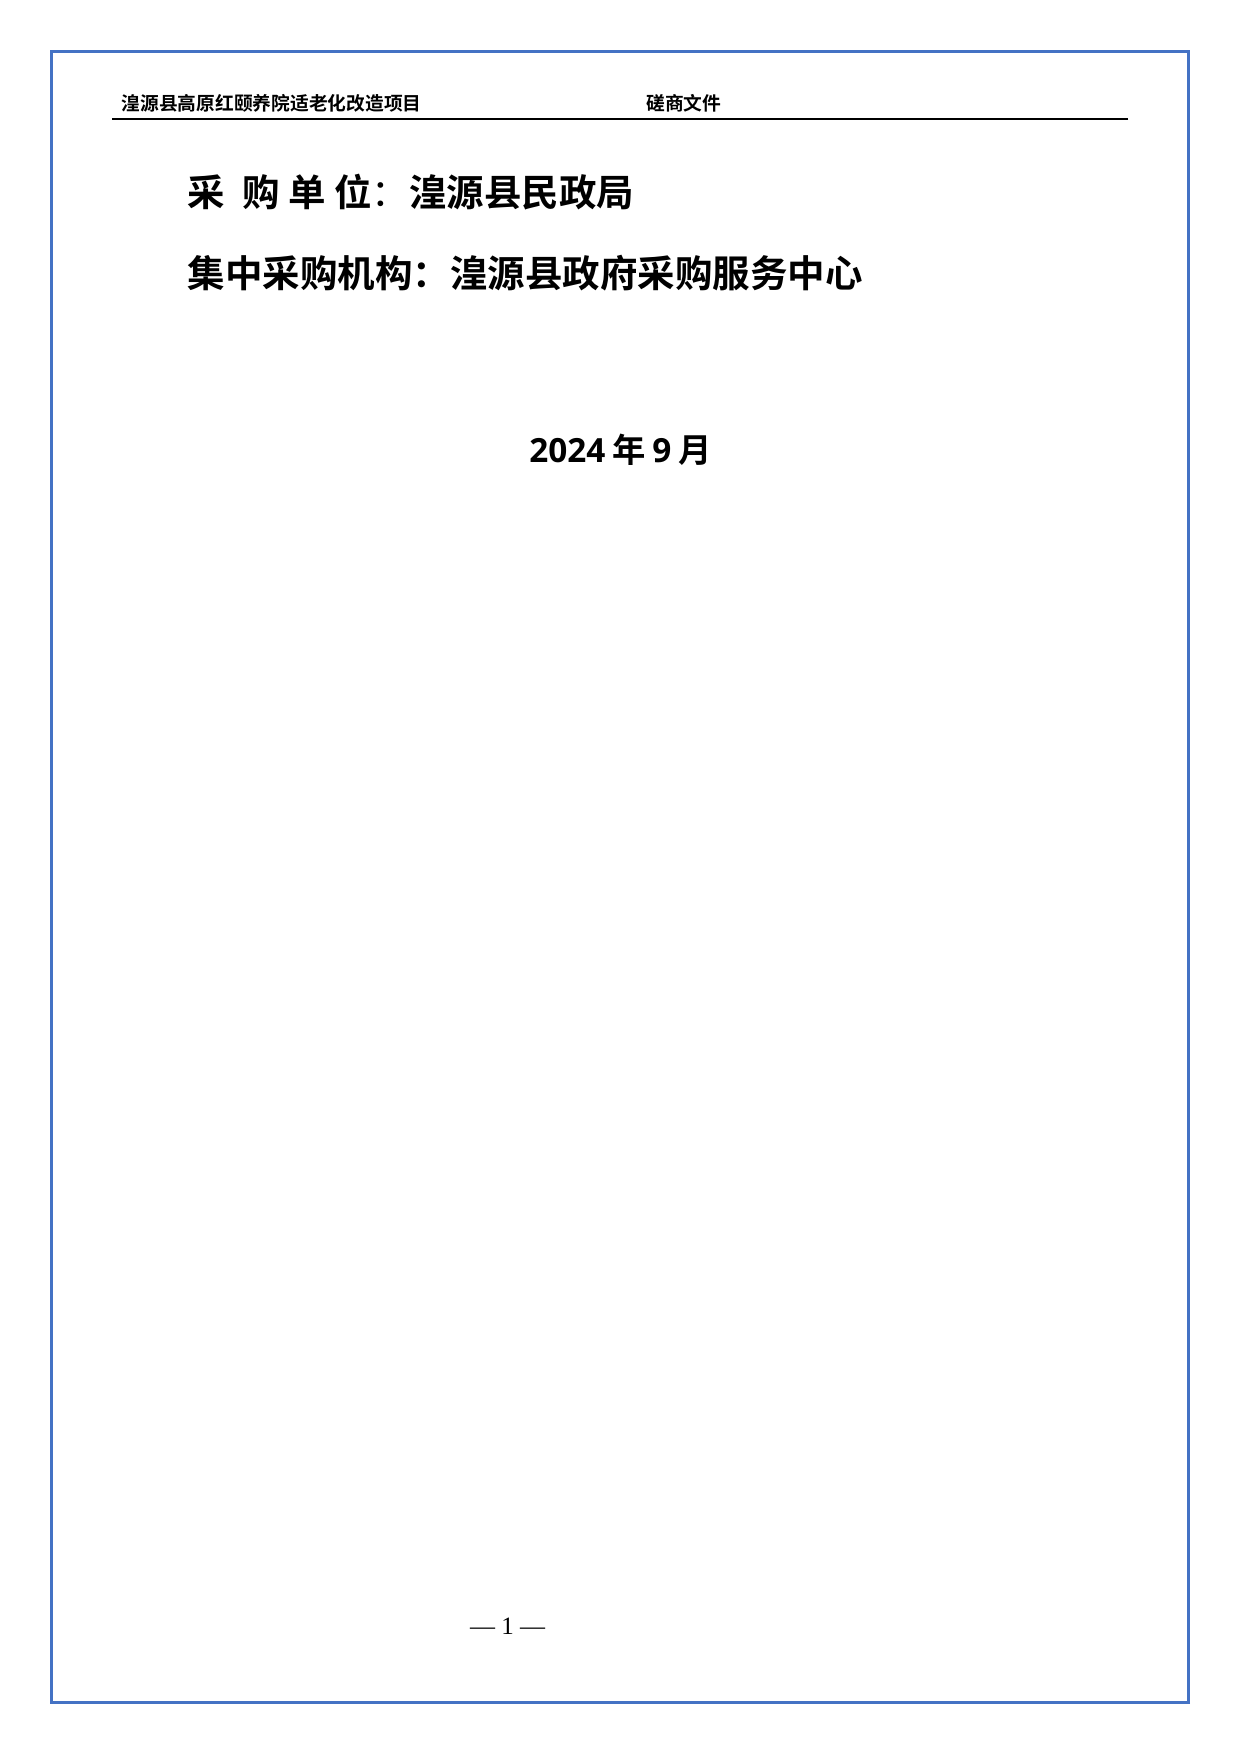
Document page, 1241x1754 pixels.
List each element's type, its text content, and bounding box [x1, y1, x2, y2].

text 采 购 单 位：湟源县民政局 [112, 163, 1128, 217]
text 集中采购机构：湟源县政府采购服务中心 [112, 244, 1128, 298]
text 2024年9月 [112, 416, 1128, 481]
